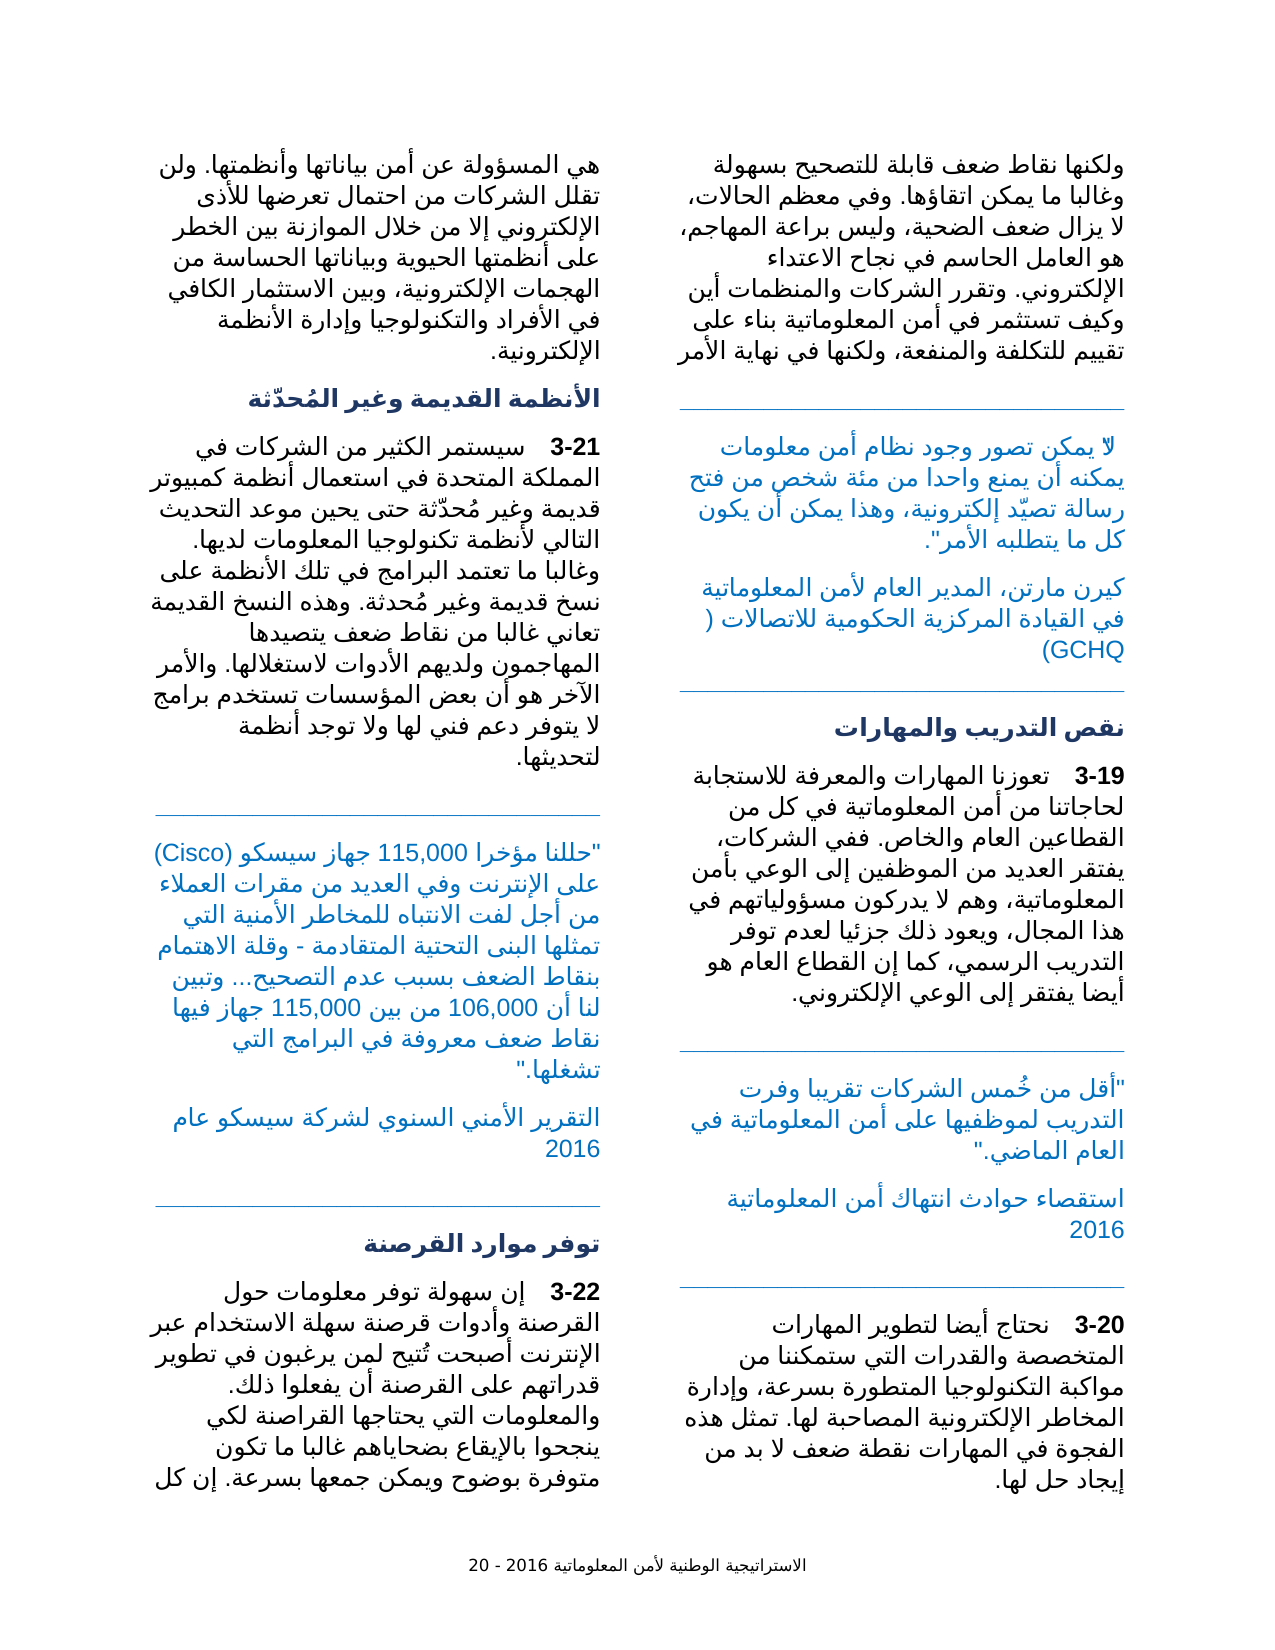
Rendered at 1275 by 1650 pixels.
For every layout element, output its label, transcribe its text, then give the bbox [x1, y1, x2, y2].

text ________________________________ [674, 1262, 1125, 1291]
text "لا يمكن تصور وجود نظام أمن معلومات يمكنه أن يمنع واحدا من مئة شخص من فتح رسالة تصيّد إلكترونية، وهذا يمكن أن يكون كل ما يتطلبه الأمر". [674, 432, 1125, 553]
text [150, 150, 601, 365]
subtitle نقص التدريب والمهارات [674, 713, 1125, 742]
text ________________________________ [674, 384, 1125, 413]
text ________________________________ [674, 1026, 1125, 1055]
subtitle توفر موارد القرصنة [150, 1229, 601, 1258]
text 3-19 تعوزنا المهارات والمعرفة للاستجابة لحاجاتنا من أمن المعلوماتية في كل من القطاعين العام والخاص. ففي الشركات، يفتقر العديد من الموظفين إلى الوعي بأمن المعلوماتية، وهم لا يدركون مسؤولياتهم في هذا المجال، ويعود ذلك جزئيا لعدم توفر التدريب الرسمي، كما إن القطاع العام هو أيضا يفتقر إلى الوعي الإلكتروني. [674, 761, 1125, 1007]
text "أقل من خُمس الشركات تقريبا وفرت التدريب لموظفيها على أمن المعلوماتية في العام الماضي." [674, 1074, 1125, 1164]
text التقرير الأمني السنوي لشركة سيسكو عام 2016 [150, 1102, 601, 1162]
text 3-20 نحتاج أيضا لتطوير المهارات المتخصصة والقدرات التي ستمكننا من مواكبة التكنولوجيا المتطورة بسرعة، وإدارة المخاطر الإلكترونية المصاحبة لها. تمثل هذه الفجوة في المهارات نقطة ضعف لا بد من إيجاد حل لها. [674, 1310, 1125, 1494]
text استقصاء حوادث انتهاك أمن المعلوماتية 2016 [674, 1183, 1125, 1243]
text "حللنا مؤخرا 115,000 جهاز سيسكو (Cisco) على الإنترنت وفي العديد من مقرات العملاء من أجل لفت الانتباه للمخاطر الأمنية التي تمثلها البنى التحتية المتقادمة - وقلة الاهتمام بنقاط الضعف بسبب عدم التصحيح... وتبين لنا أن 106,000 من بين 115,000 جهاز فيها نقاط ضعف معروفة في البرامج التي تشغلها." [150, 837, 601, 1083]
text كيرن مارتن، المدير العام لأمن المعلوماتية في القيادة المركزية الحكومية للاتصالات (GCHQ) ________________________________ [674, 572, 1125, 694]
text ________________________________ [150, 790, 601, 818]
subtitle الأنظمة القديمة وغير المُحدّثة [150, 384, 601, 413]
text 3-21 سيستمر الكثير من الشركات في المملكة المتحدة في استعمال أنظمة كمبيوتر قديمة وغير مُحدّثة حتى يحين موعد التحديث التالي لأنظمة تكنولوجيا المعلومات لديها. وغالبا ما تعتمد البرامج في تلك الأنظمة على نسخ قديمة وغير مُحدثة. وهذه النسخ القديمة تعاني غالبا من نقاط ضعف يتصيدها المهاجمون ولديهم الأدوات لاستغلالها. والأمر الآخر هو أن بعض المؤسسات تستخدم برامج لا يتوفر دعم فني لها ولا توجد أنظمة لتحديثها. [150, 432, 601, 771]
text ________________________________ [150, 1181, 601, 1210]
